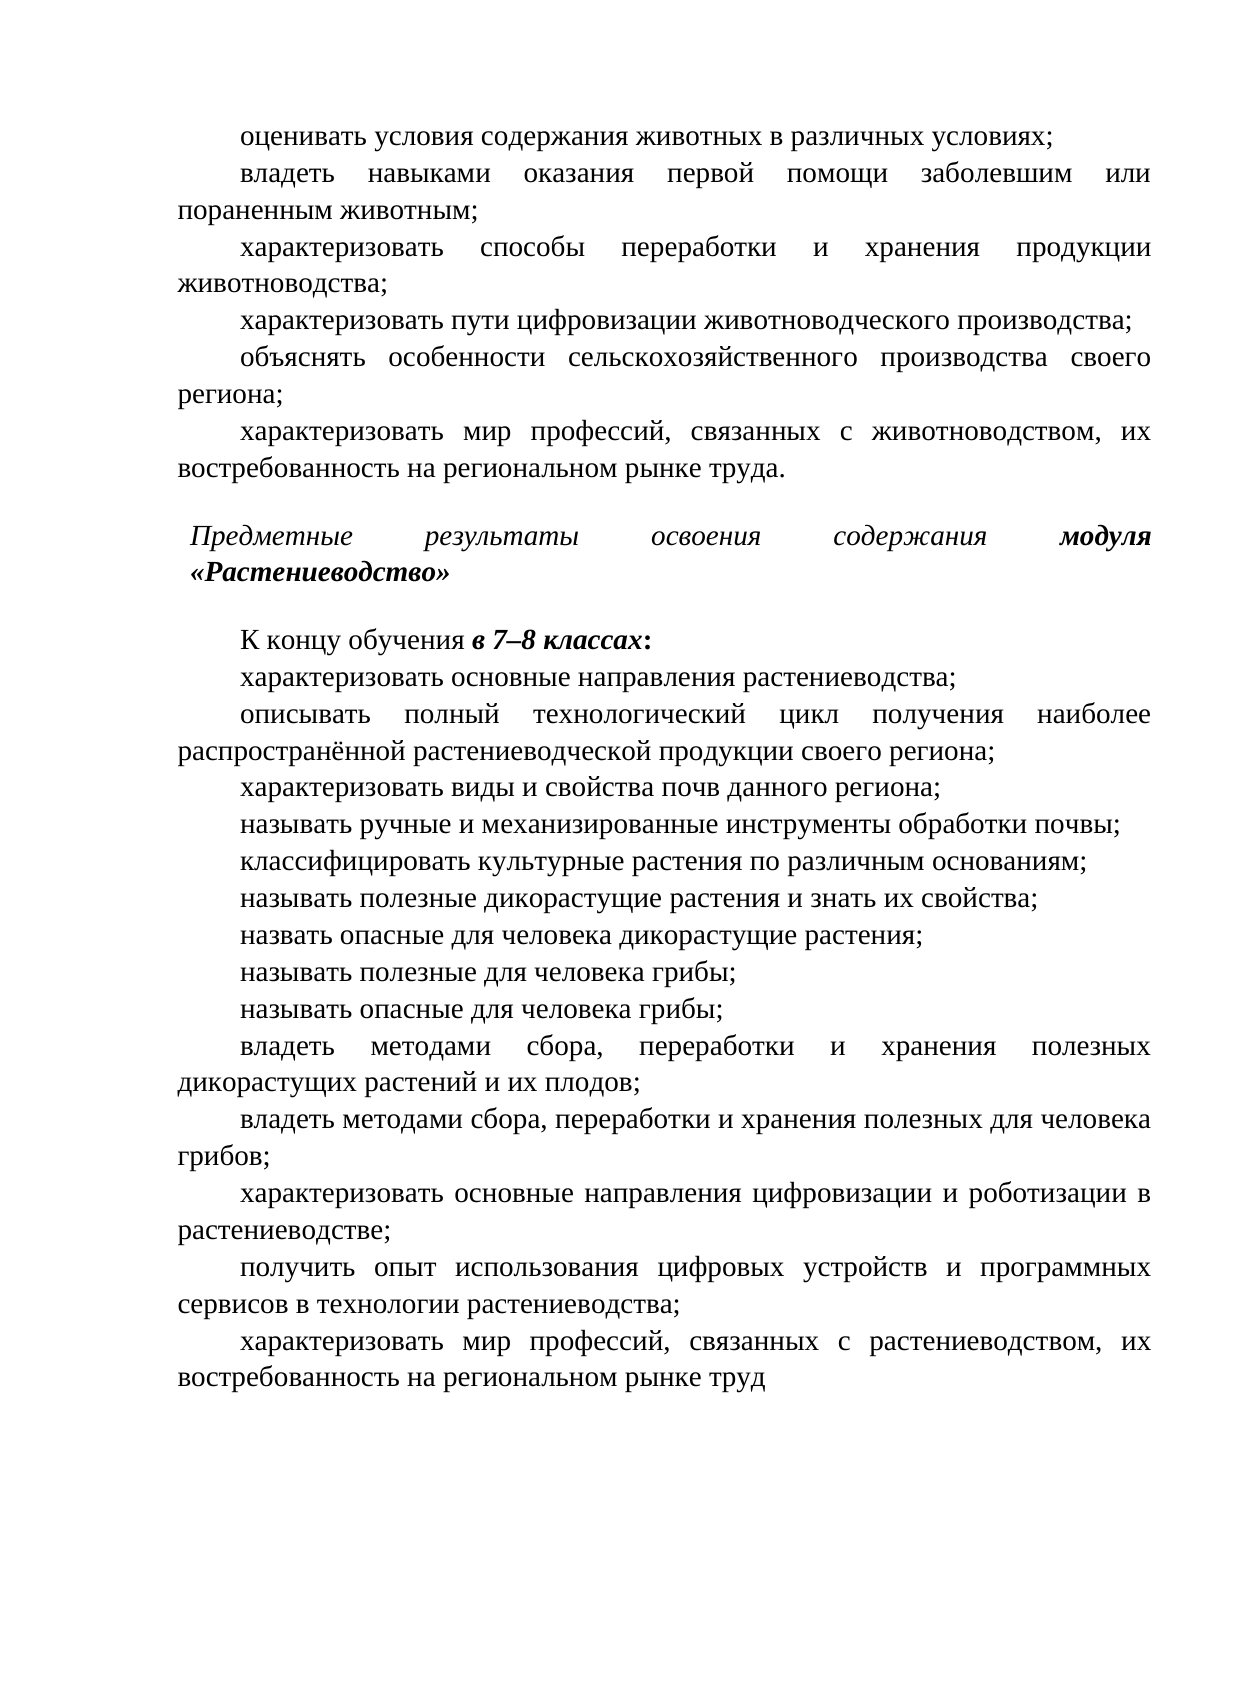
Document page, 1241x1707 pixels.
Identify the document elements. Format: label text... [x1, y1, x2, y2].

text характеризовать мир профессий, связанных с растениеводством, их востребованность на региональном рынке труд [177, 1323, 1152, 1393]
text характеризовать основные направления растениеводства; [177, 659, 1152, 692]
text называть полезные для человека грибы; [177, 954, 1152, 987]
text характеризовать основные направления цифровизации и роботизации в растениеводстве; [177, 1175, 1152, 1246]
text классифицировать культурные растения по различным основаниям; [177, 843, 1152, 877]
text Предметные результаты освоения содержания модуля «Растениеводство» [190, 518, 1152, 588]
text характеризовать мир профессий, связанных с животноводством, их востребованность на региональном рынке труда. [177, 413, 1152, 483]
text владеть навыками оказания первой помощи заболевшим или пораненным животным; [177, 155, 1152, 225]
text получить опыт использования цифровых устройств и программных сервисов в технологии растениеводства; [177, 1249, 1152, 1319]
text описывать полный технологический цикл получения наиболее распространённой растениеводческой продукции своего региона; [177, 696, 1152, 766]
text назвать опасные для человека дикорастущие растения; [177, 917, 1152, 951]
text объяснять особенности сельскохозяйственного производства своего региона; [177, 339, 1152, 410]
text характеризовать виды и свойства почв данного региона; [177, 769, 1152, 803]
text называть полезные дикорастущие растения и знать их свойства; [177, 880, 1152, 914]
text называть ручные и механизированные инструменты обработки почвы; [177, 806, 1152, 840]
text оценивать условия содержания животных в различных условиях; [177, 118, 1152, 152]
text характеризовать способы переработки и хранения продукции животноводства; [177, 229, 1152, 299]
text владеть методами сбора, переработки и хранения полезных для человека грибов; [177, 1101, 1152, 1172]
text владеть методами сбора, переработки и хранения полезных дикорастущих растений и их плодов; [177, 1028, 1152, 1098]
text характеризовать пути цифровизации животноводческого производства; [177, 302, 1152, 336]
text К концу обучения в 7–8 классах: [177, 622, 1152, 656]
text называть опасные для человека грибы; [177, 991, 1152, 1024]
